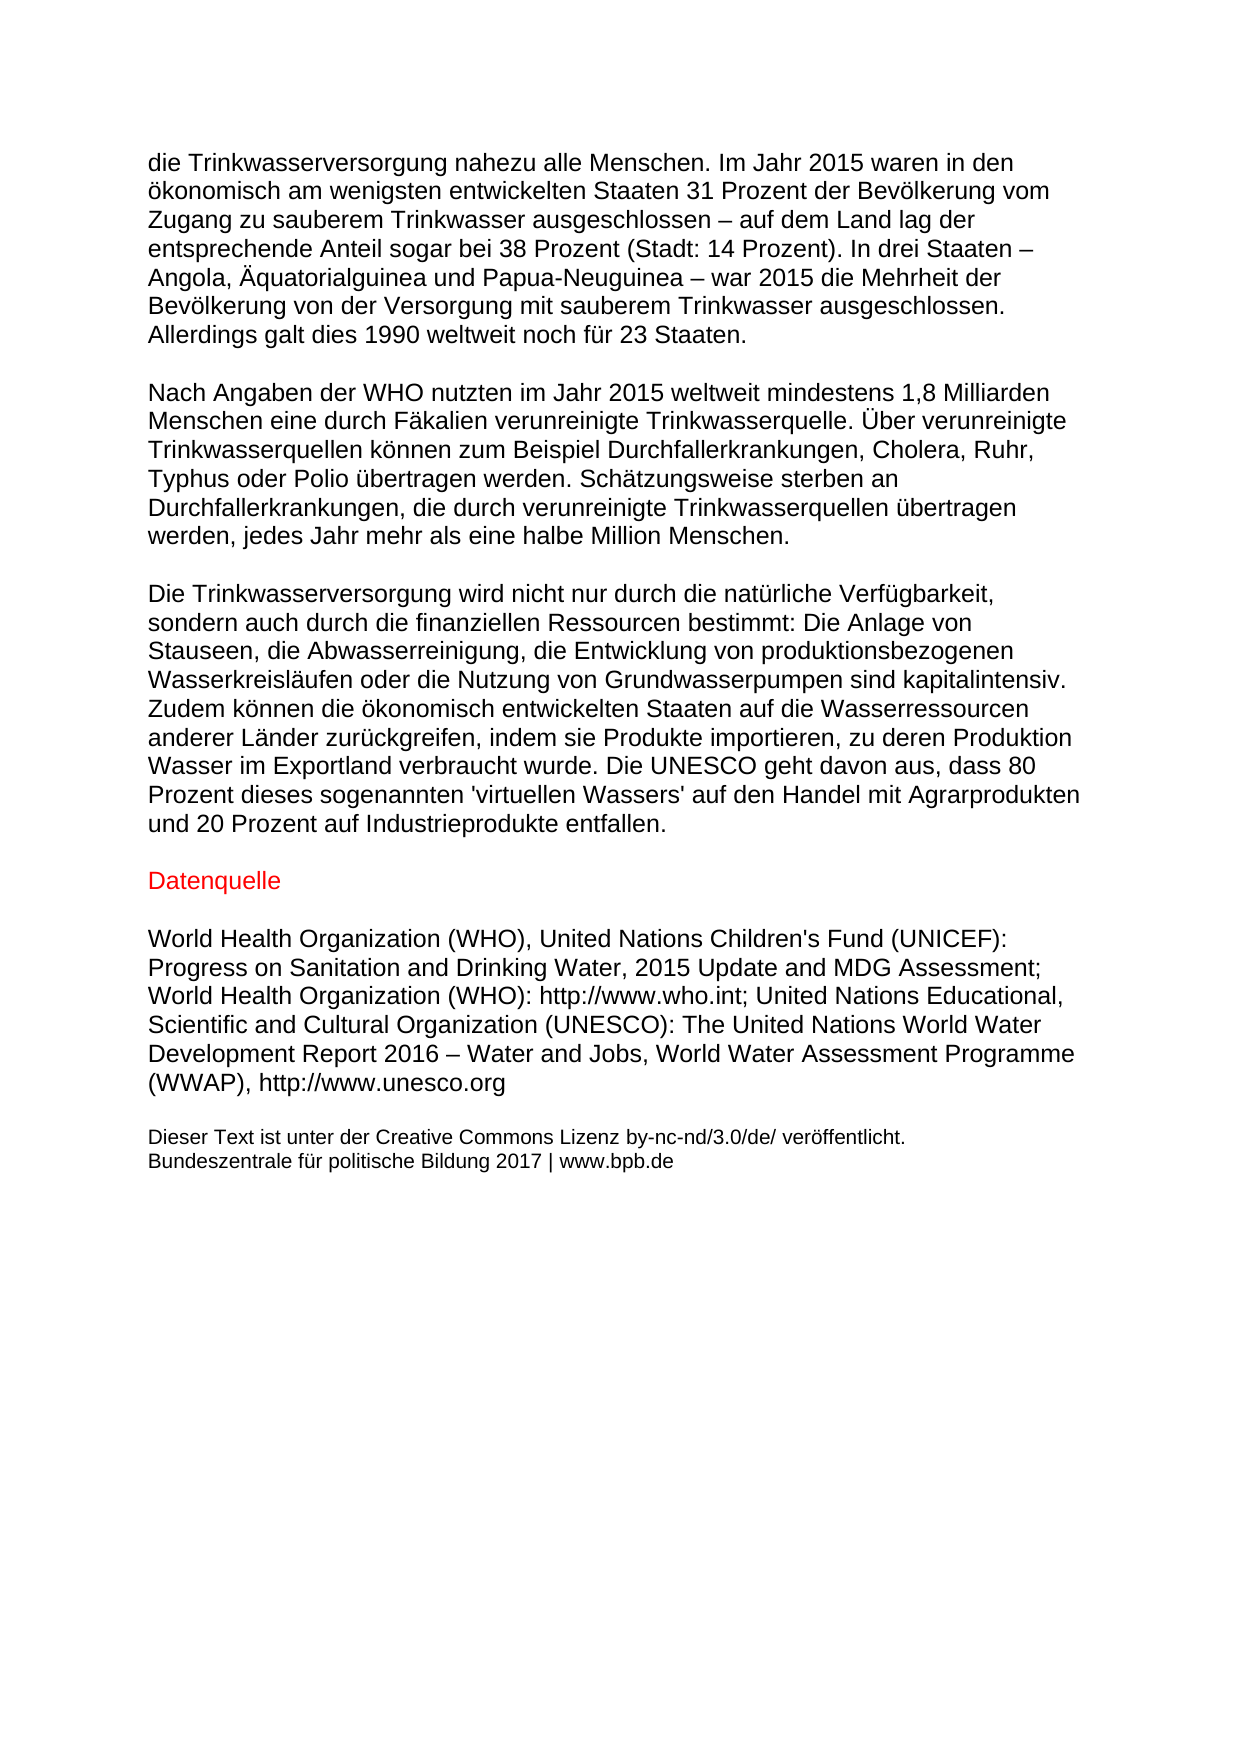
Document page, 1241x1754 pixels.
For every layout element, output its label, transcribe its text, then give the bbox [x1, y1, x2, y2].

text World Health Organization (WHO), United Nations Children's Fund (UNICEF): Progress on Sanitation and Drinking Water, 2015 Update and MDG Assessment; World Health Organization (WHO): http://www.who.int; United Nations Educational, Scientific and Cultural Organization (UNESCO): The United Nations World Water Development Report 2016 – Water and Jobs, World Water Assessment Programme (WWAP), http://www.unesco.org [148, 924, 1093, 1096]
text Datenquelle [148, 866, 1093, 895]
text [148, 148, 1093, 349]
text Nach Angaben der WHO nutzten im Jahr 2015 weltweit mindestens 1,8 Milliarden Menschen eine durch Fäkalien verunreinigte Trinkwasserquelle. Über verunreinigte Trinkwasserquellen können zum Beispiel Durchfallerkrankungen, Cholera, Ruhr, Typhus oder Polio übertragen werden. Schätzungsweise sterben an Durchfallerkrankungen, die durch verunreinigte Trinkwasserquellen übertragen werden, jedes Jahr mehr als eine halbe Million Menschen. [148, 378, 1093, 550]
text Bundeszentrale für politische Bildung 2017 | www.bpb.de [148, 1149, 1093, 1173]
text Die Trinkwasserversorgung wird nicht nur durch die natürliche Verfügbarkeit, sondern auch durch die finanziellen Ressourcen bestimmt: Die Anlage von Stauseen, die Abwasserreinigung, die Entwicklung von produktionsbezogenen Wasserkreisläufen oder die Nutzung von Grundwasserpumpen sind kapitalintensiv. Zudem können die ökonomisch entwickelten Staaten auf die Wasserressourcen anderer Länder zurückgreifen, indem sie Produkte importieren, zu deren Produktion Wasser im Exportland verbraucht wurde. Die UNESCO geht davon aus, dass 80 Prozent dieses sogenannten 'virtuellen Wassers' auf den Handel mit Agrarprodukten und 20 Prozent auf Industrieprodukte entfallen. [148, 579, 1093, 838]
text Dieser Text ist unter der Creative Commons Lizenz by-nc-nd/3.0/de/ veröffentlicht. [148, 1125, 1093, 1149]
